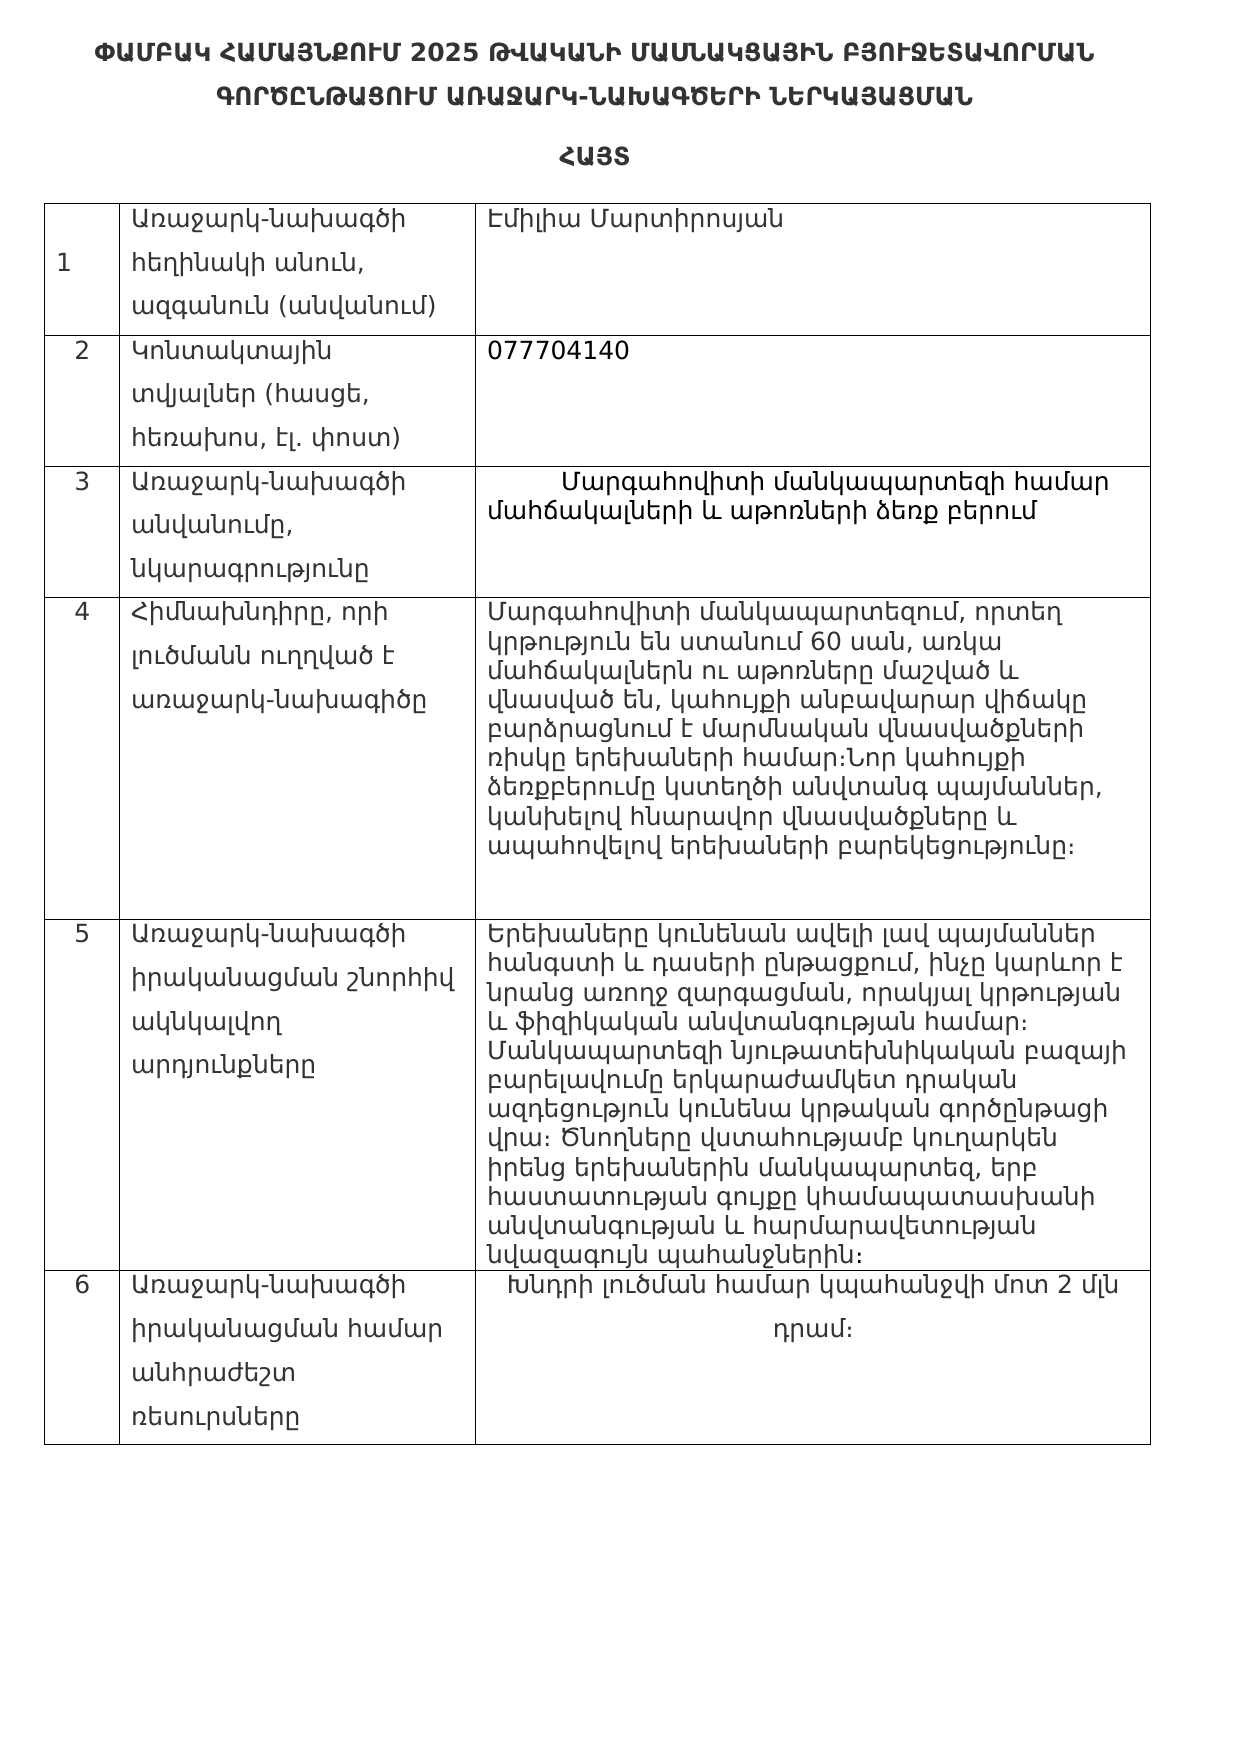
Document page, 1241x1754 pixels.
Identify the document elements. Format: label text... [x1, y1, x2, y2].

table_cell Մարգահովիտի մանկապարտեզում, որտեղ կրթություն են ստանում 60 սան, առկա մահճակալներն ու աթոռները մաշված և վնասված են, կահույքի անբավարար վիճակը բարձրացնում է մարմնական վնասվածքների ռիսկը երեխաների համար։Նոր կահույքի ձեռքբերումը կստեղծի անվտանգ պայմաններ, կանխելով հնարավոր վնասվածքները և ապահովելով երեխաների բարեկեցությունը։ [476, 598, 1150, 918]
table_cell 2 [45, 336, 119, 466]
table_cell Առաջարկ-նախագծի իրականացման շնորհիվ ակնկալվող արդյունքները [120, 920, 475, 1269]
text ՓԱՄԲԱԿ ՀԱՄԱՅՆՔՈՒՄ 2025 ԹՎԱԿԱՆԻ ՄԱՍՆԱԿՑԱՅԻՆ ԲՅՈՒՋԵՏԱՎՈՐՄԱՆ ԳՈՐԾԸՆԹԱՑՈՒՄ ԱՌԱՋԱՐԿ-ՆԱԽԱԳԾԵՐԻ ՆԵՐԿԱՅԱՑՄԱՆ [37, 38, 1152, 111]
table_cell Առաջարկ-նախագծի իրականացման համար անհրաժեշտ ռեսուրսները [120, 1271, 475, 1444]
table_cell Խնդրի լուծման համար կպահանջվի մոտ 2 մլն դրամ։ [476, 1271, 1150, 1444]
text ՀԱՅՏ [37, 142, 1152, 172]
table_header 1 [45, 204, 119, 335]
table_cell 077704140 [476, 336, 1150, 466]
table_cell Մարգահովիտի մանկապարտեզի համար մահճակալների և աթոռների ձեռք բերում [476, 467, 1150, 597]
table_cell Հիմնախնդիրը, որի լուծմանն ուղղված է առաջարկ-նախագիծը [120, 598, 475, 918]
table_header Էմիլիա Մարտիրոսյան [476, 204, 1150, 335]
table_cell Կոնտակտային տվյալներ (հասցե, հեռախոս, էլ․ փոստ) [120, 336, 475, 466]
table_cell 6 [45, 1271, 119, 1444]
table_header Առաջարկ-նախագծի հեղինակի անուն, ազգանուն (անվանում) [120, 204, 475, 335]
table_cell 4 [45, 598, 119, 918]
table_cell Առաջարկ-նախագծի անվանումը, նկարագրությունը [120, 467, 475, 597]
table_cell 3 [45, 467, 119, 597]
table_cell Երեխաները կունենան ավելի լավ պայմաններ հանգստի և դասերի ընթացքում, ինչը կարևոր է նրանց առողջ զարգացման, որակյալ կրթության և ֆիզիկական անվտանգության համար։ Մանկապարտեզի նյութատեխնիկական բազայի բարելավումը երկարաժամկետ դրական ազդեցություն կունենա կրթական գործընթացի վրա։ Ծնողները վստահությամբ կուղարկեն իրենց երեխաներին մանկապարտեզ, երբ հաստատության գույքը կհամապատասխանի անվտանգության և հարմարավետության նվազագույն պահանջներին։ [476, 920, 1150, 1269]
table_cell 5 [45, 920, 119, 1269]
